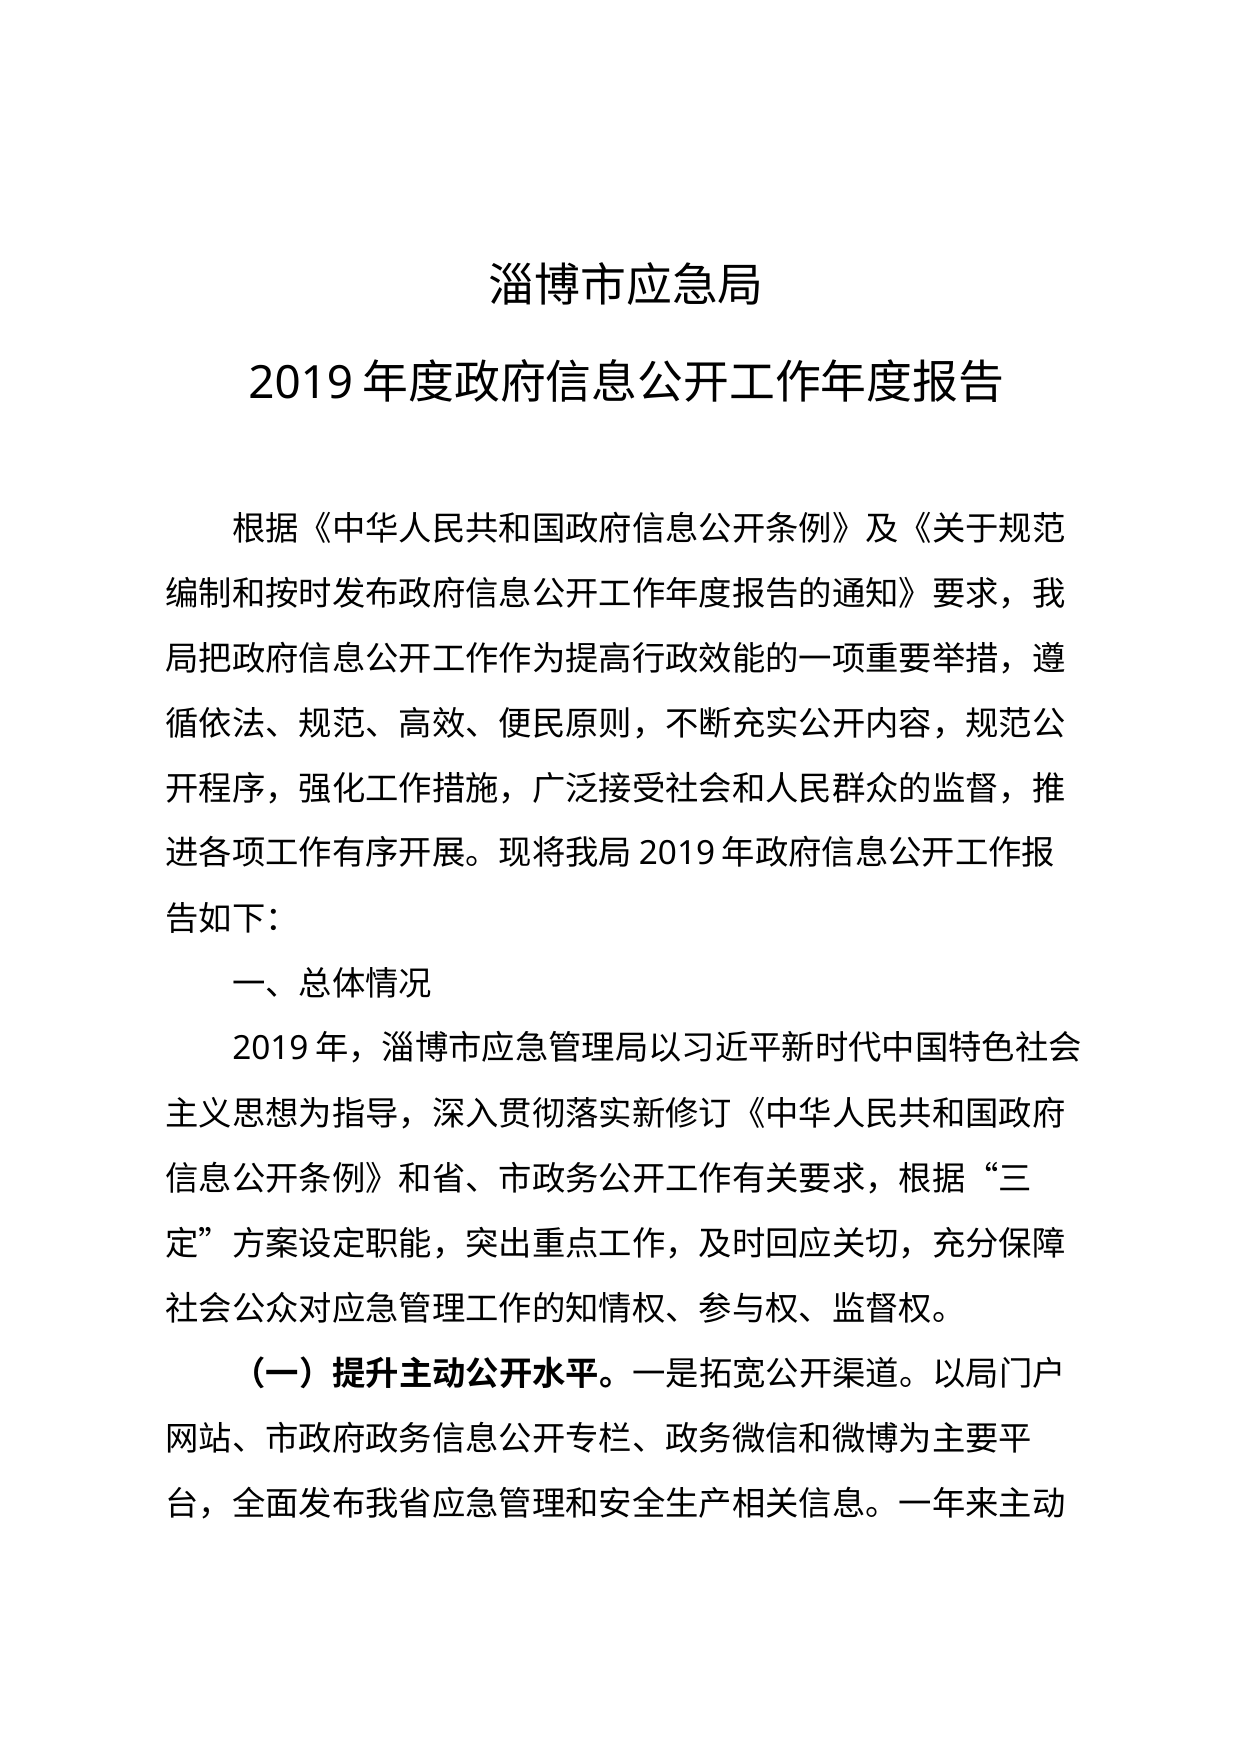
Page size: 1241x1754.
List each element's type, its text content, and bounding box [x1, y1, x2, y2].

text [165, 1338, 1087, 1533]
text 2019年度政府信息公开工作年度报告 [165, 330, 1087, 428]
text 淄博市应急局 [165, 233, 1087, 330]
text 一、总体情况 [165, 948, 1087, 1013]
text 根据《中华人民共和国政府信息公开条例》及《关于规范编制和按时发布政府信息公开工作年度报告的通知》要求，我局把政府信息公开工作作为提高行政效能的一项重要举措，遵循依法、规范、高效、便民原则，不断充实公开内容，规范公开程序，强化工作措施，广泛接受社会和人民群众的监督，推进各项工作有序开展。现将我局2019年政府信息公开工作报告如下： [165, 493, 1087, 948]
text 2019年，淄博市应急管理局以习近平新时代中国特色社会主义思想为指导，深入贯彻落实新修订《中华人民共和国政府信息公开条例》和省、市政务公开工作有关要求，根据“三定”方案设定职能，突出重点工作，及时回应关切，充分保障社会公众对应急管理工作的知情权、参与权、监督权。 [165, 1013, 1087, 1338]
